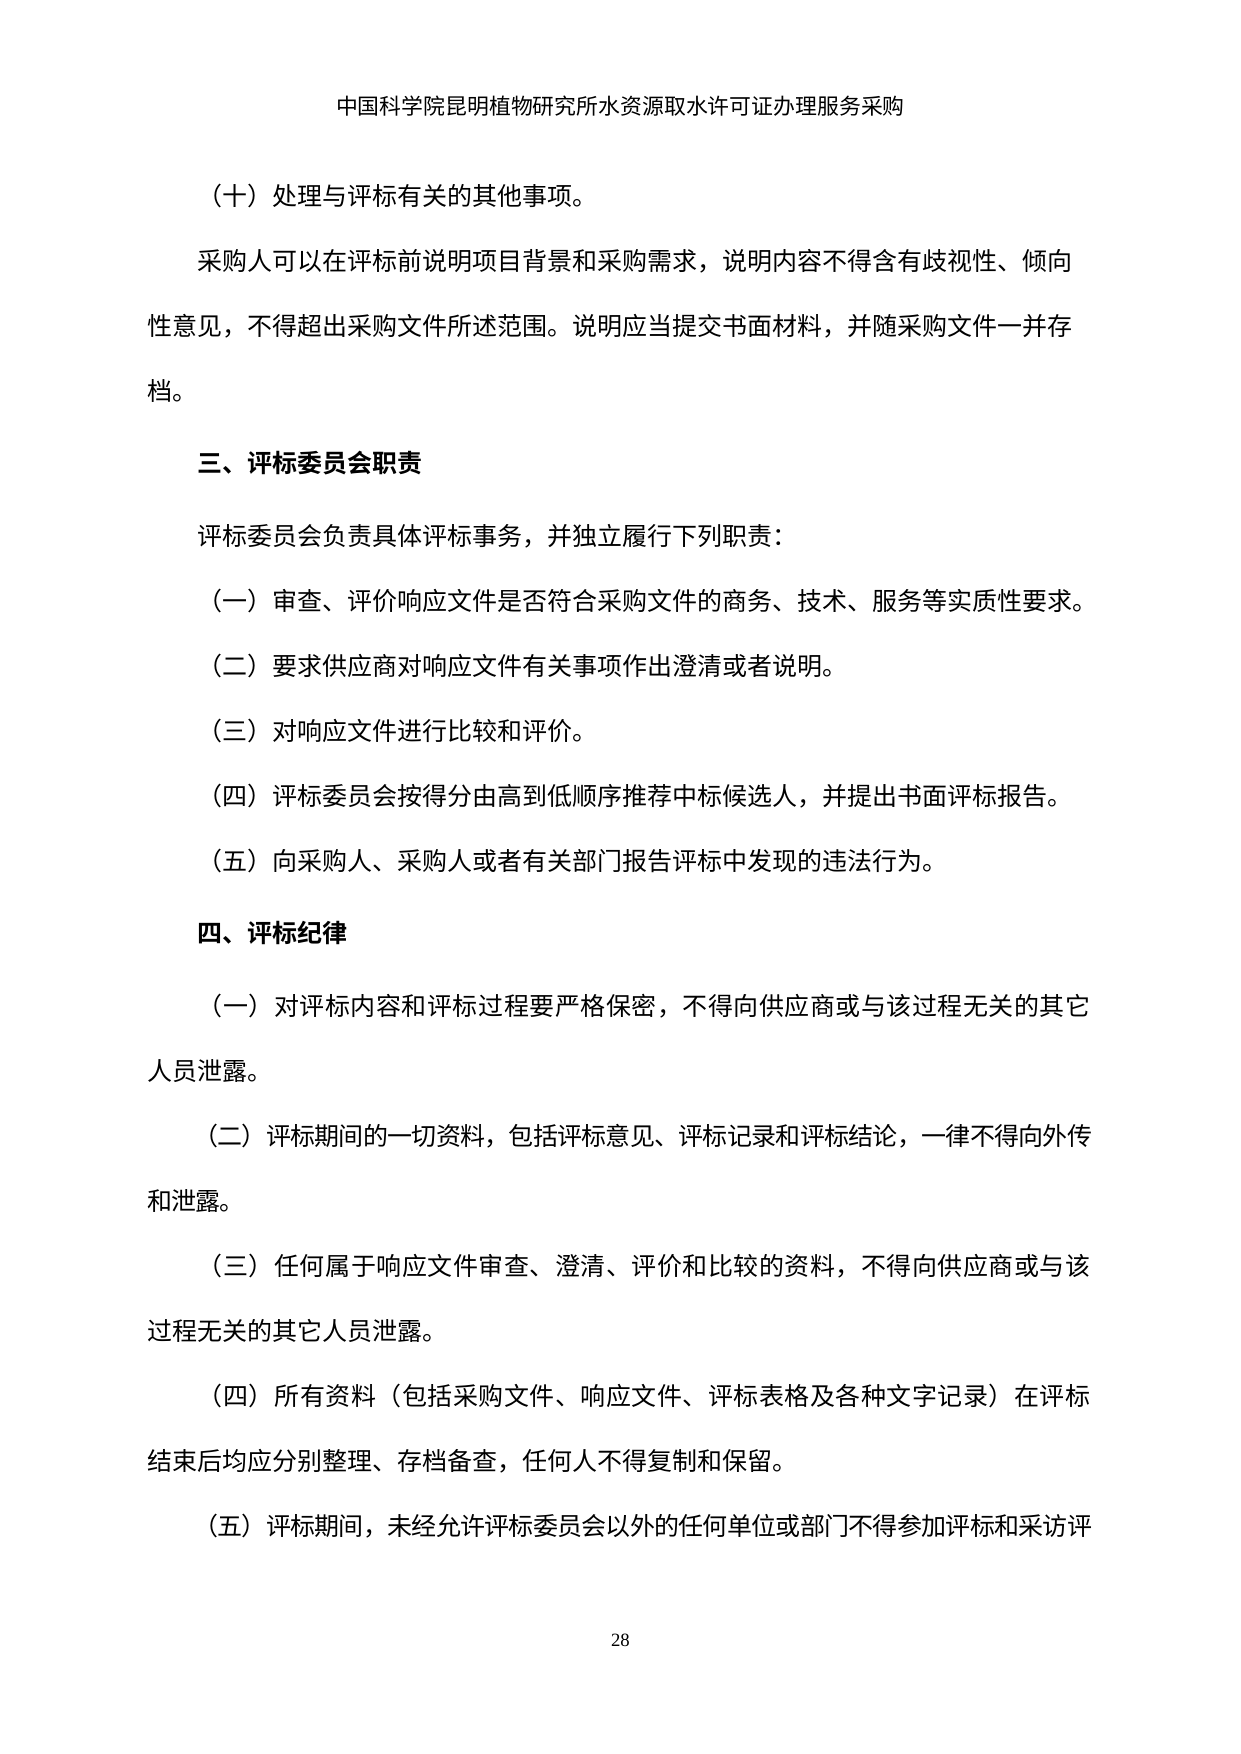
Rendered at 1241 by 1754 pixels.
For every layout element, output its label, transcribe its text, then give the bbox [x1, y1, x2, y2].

text （二）评标期间的一切资料，包括评标意见、评标记录和评标结论，一律不得向外传和泄露。 [148, 1102, 1092, 1232]
text 三、评标委员会职责 [148, 429, 1092, 494]
text 四、评标纪律 [148, 899, 1092, 964]
text （十）处理与评标有关的其他事项。 [148, 162, 1092, 227]
text （三）任何属于响应文件审查、澄清、评价和比较的资料，不得向供应商或与该过程无关的其它人员泄露。 [148, 1232, 1092, 1362]
text 评标委员会负责具体评标事务，并独立履行下列职责： [148, 502, 1092, 567]
text （四）评标委员会按得分由高到低顺序推荐中标候选人，并提出书面评标报告。 [148, 762, 1092, 827]
text （三）对响应文件进行比较和评价。 [148, 697, 1092, 762]
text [148, 1492, 1092, 1557]
text （一）对评标内容和评标过程要严格保密，不得向供应商或与该过程无关的其它人员泄露。 [148, 972, 1092, 1102]
text （四）所有资料（包括采购文件、响应文件、评标表格及各种文字记录）在评标结束后均应分别整理、存档备查，任何人不得复制和保留。 [148, 1362, 1092, 1492]
text （一）审查、评价响应文件是否符合采购文件的商务、技术、服务等实质性要求。 [148, 567, 1092, 632]
text （五）向采购人、采购人或者有关部门报告评标中发现的违法行为。 [148, 827, 1092, 892]
text （二）要求供应商对响应文件有关事项作出澄清或者说明。 [148, 632, 1092, 697]
text 采购人可以在评标前说明项目背景和采购需求，说明内容不得含有歧视性、倾向性意见，不得超出采购文件所述范围。说明应当提交书面材料，并随采购文件一并存档。 [148, 227, 1092, 422]
